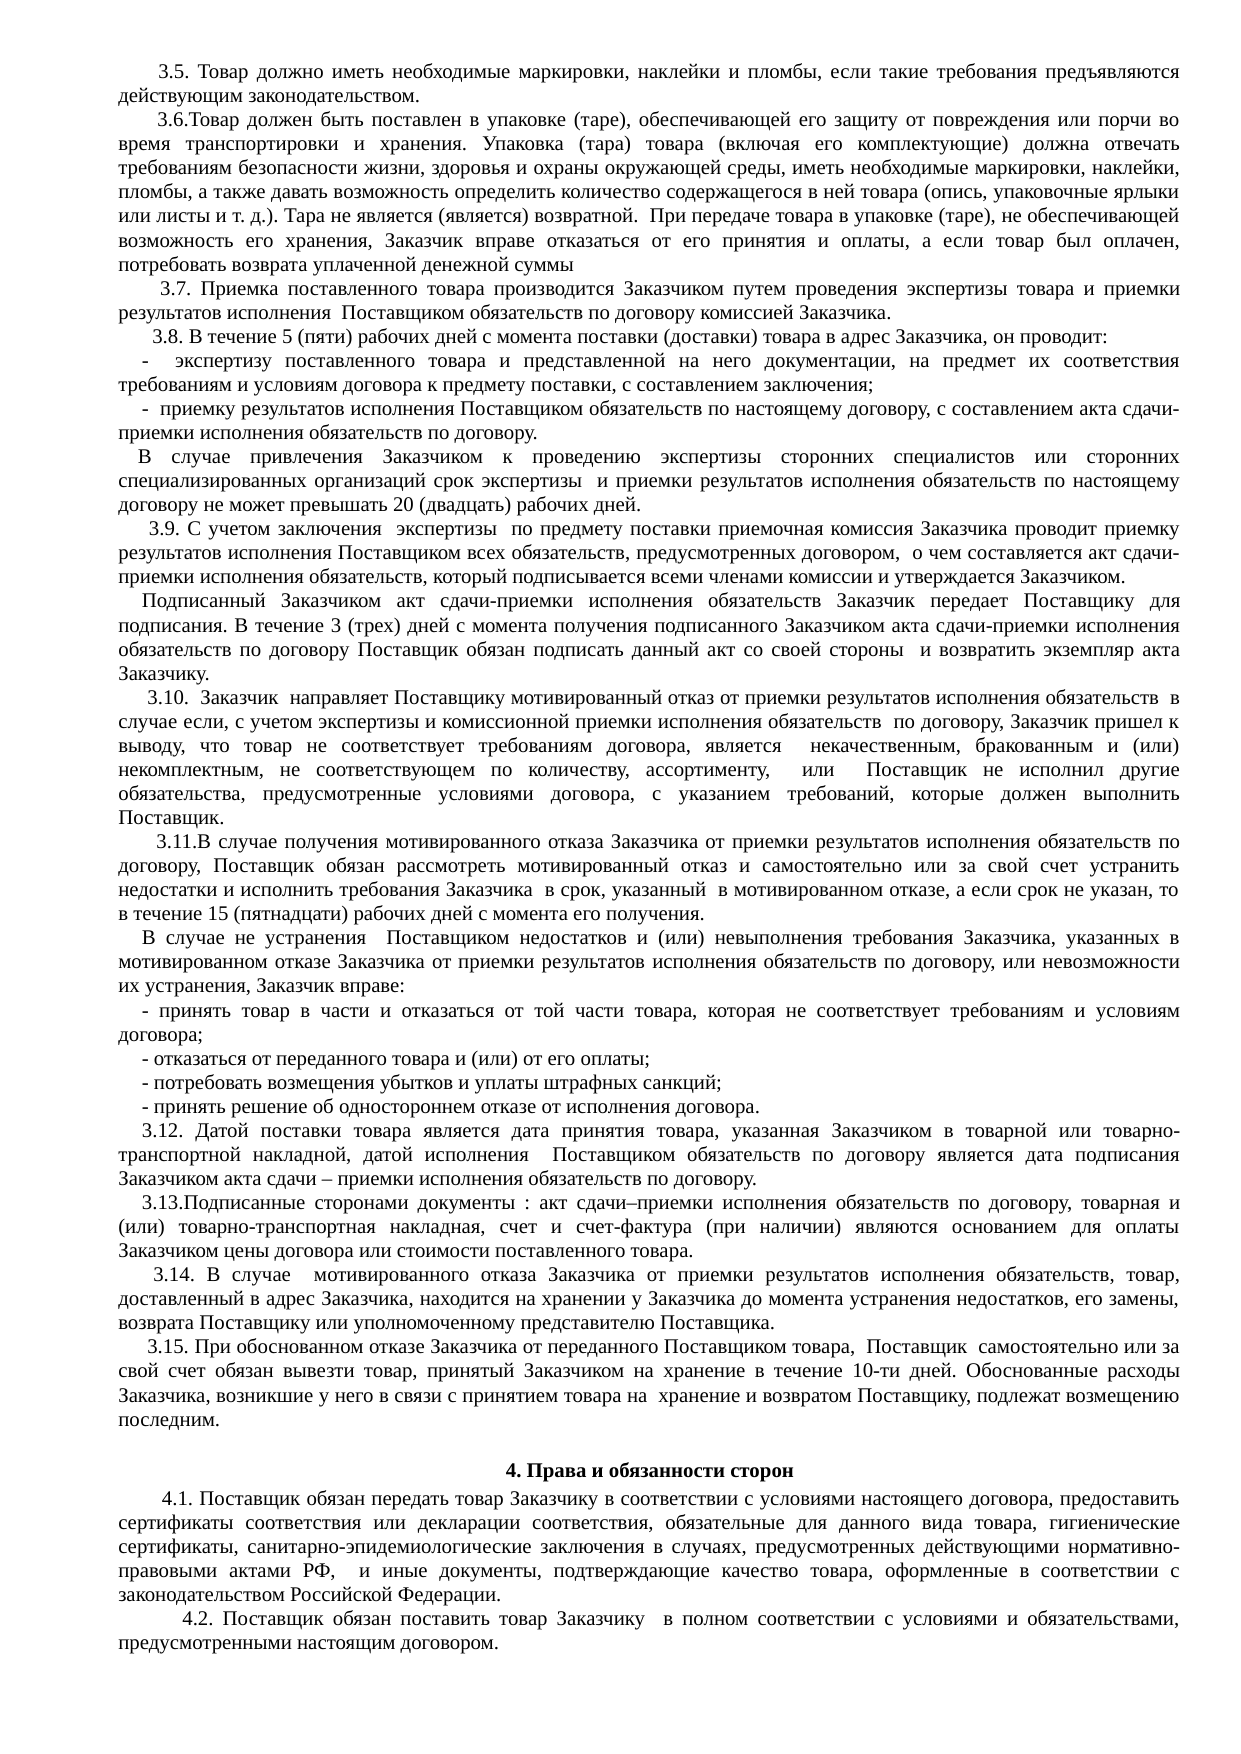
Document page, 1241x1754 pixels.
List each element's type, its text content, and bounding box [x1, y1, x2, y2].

text 4.1. Поставщик обязан передать товар Заказчику в соответствии с условиями настоящего договора, предоставить сертификаты соответствия или декларации соответствия, обязательные для данного вида товара, гигиенические сертификаты, санитарно-эпидемиологические заключения в случаях, предусмотренных действующими нормативно-правовыми актами РФ, и иные документы, подтверждающие качество товара, оформленные в соответствии с законодательством Российской Федерации. [118, 1486, 1181, 1606]
text В случае привлечения Заказчиком к проведению экспертизы сторонних специалистов или сторонних специализированных организаций срок экспертизы и приемки результатов исполнения обязательств по настоящему договору не может превышать 20 (двадцать) рабочих дней. [118, 444, 1181, 516]
text 3.7. Приемка поставленного товара производится Заказчиком путем проведения экспертизы товара и приемки результатов исполнения Поставщиком обязательств по договору комиссией Заказчика. [118, 276, 1181, 324]
text - принять товар в части и отказаться от той части товара, которая не соответствует требованиям и условиям договора; [118, 997, 1181, 1046]
text - приемку результатов исполнения Поставщиком обязательств по настоящему договору, с составлением акта сдачи-приемки исполнения обязательств по договору. [118, 396, 1181, 444]
text 3.8. В течение 5 (пяти) рабочих дней с момента поставки (доставки) товара в адрес Заказчика, он проводит: [118, 324, 1181, 348]
text 3.14. В случае мотивированного отказа Заказчика от приемки результатов исполнения обязательств, товар, доставленный в адрес Заказчика, находится на хранении у Заказчика до момента устранения недостатков, его замены, возврата Поставщику или уполномоченному представителю Поставщика. [118, 1262, 1181, 1334]
text 3.15. При обоснованном отказе Заказчика от переданного Поставщиком товара, Поставщик самостоятельно или за свой счет обязан вывезти товар, принятый Заказчиком на хранение в течение 10-ти дней. Обоснованные расходы Заказчика, возникшие у него в связи с принятием товара на хранение и возвратом Поставщику, подлежат возмещению последним. [118, 1334, 1181, 1431]
text - потребовать возмещения убытков и уплаты штрафных санкций; [118, 1070, 1181, 1094]
text 3.5. Товар должно иметь необходимые маркировки, наклейки и пломбы, если такие требования предъявляются действующим законодательством. [118, 59, 1181, 107]
text - отказаться от переданного товара и (или) от его оплаты; [118, 1046, 1181, 1070]
text 3.11.В случае получения мотивированного отказа Заказчика от приемки результатов исполнения обязательств по договору, Поставщик обязан рассмотреть мотивированный отказ и самостоятельно или за свой счет устранить недостатки и исполнить требования Заказчика в срок, указанный в мотивированном отказе, а если срок не указан, то в течение 15 (пятнадцати) рабочих дней с момента его получения. [118, 829, 1181, 925]
text 4.2. Поставщик обязан поставить товар Заказчику в полном соответствии с условиями и обязательствами, предусмотренными настоящим договором. [118, 1606, 1181, 1654]
text 4. Права и обязанности сторон [118, 1458, 1181, 1482]
text 3.10. Заказчик направляет Поставщику мотивированный отказ от приемки результатов исполнения обязательств в случае если, с учетом экспертизы и комиссионной приемки исполнения обязательств по договору, Заказчик пришел к выводу, что товар не соответствует требованиям договора, является некачественным, бракованным и (или) некомплектным, не соответствующем по количеству, ассортименту, или Поставщик не исполнил другие обязательства, предусмотренные условиями договора, с указанием требований, которые должен выполнить Поставщик. [118, 685, 1181, 829]
text 3.6.Товар должен быть поставлен в упаковке (таре), обеспечивающей его защиту от повреждения или порчи во время транспортировки и хранения. Упаковка (тара) товара (включая его комплектующие) должна отвечать требованиям безопасности жизни, здоровья и охраны окружающей среды, иметь необходимые маркировки, наклейки, пломбы, а также давать возможность определить количество содержащегося в ней товара (опись, упаковочные ярлыки или листы и т. д.). Тара не является (является) возвратной. При передаче товара в упаковке (таре), не обеспечивающей возможность его хранения, Заказчик вправе отказаться от его принятия и оплаты, а если товар был оплачен, потребовать возврата уплаченной денежной суммы [118, 107, 1181, 276]
text 3.12. Датой поставки товара является дата принятия товара, указанная Заказчиком в товарной или товарно-транспортной накладной, датой исполнения Поставщиком обязательств по договору является дата подписания Заказчиком акта сдачи – приемки исполнения обязательств по договору. [118, 1118, 1181, 1190]
text В случае не устранения Поставщиком недостатков и (или) невыполнения требования Заказчика, указанных в мотивированном отказе Заказчика от приемки результатов исполнения обязательств по договору, или невозможности их устранения, Заказчик вправе: [118, 925, 1181, 997]
text - принять решение об одностороннем отказе от исполнения договора. [118, 1094, 1181, 1118]
text 3.13.Подписанные сторонами документы : акт сдачи–приемки исполнения обязательств по договору, товарная и (или) товарно-транспортная накладная, счет и счет-фактура (при наличии) являются основанием для оплаты Заказчиком цены договора или стоимости поставленного товара. [118, 1190, 1181, 1262]
text Подписанный Заказчиком акт сдачи-приемки исполнения обязательств Заказчик передает Поставщику для подписания. В течение 3 (трех) дней с момента получения подписанного Заказчиком акта сдачи-приемки исполнения обязательств по договору Поставщик обязан подписать данный акт со своей стороны и возвратить экземпляр акта Заказчику. [118, 588, 1181, 685]
text 3.9. С учетом заключения экспертизы по предмету поставки приемочная комиссия Заказчика проводит приемку результатов исполнения Поставщиком всех обязательств, предусмотренных договором, о чем составляется акт сдачи-приемки исполнения обязательств, который подписывается всеми членами комиссии и утверждается Заказчиком. [118, 516, 1181, 588]
text - экспертизу поставленного товара и представленной на него документации, на предмет их соответствия требованиям и условиям договора к предмету поставки, с составлением заключения; [118, 348, 1181, 396]
